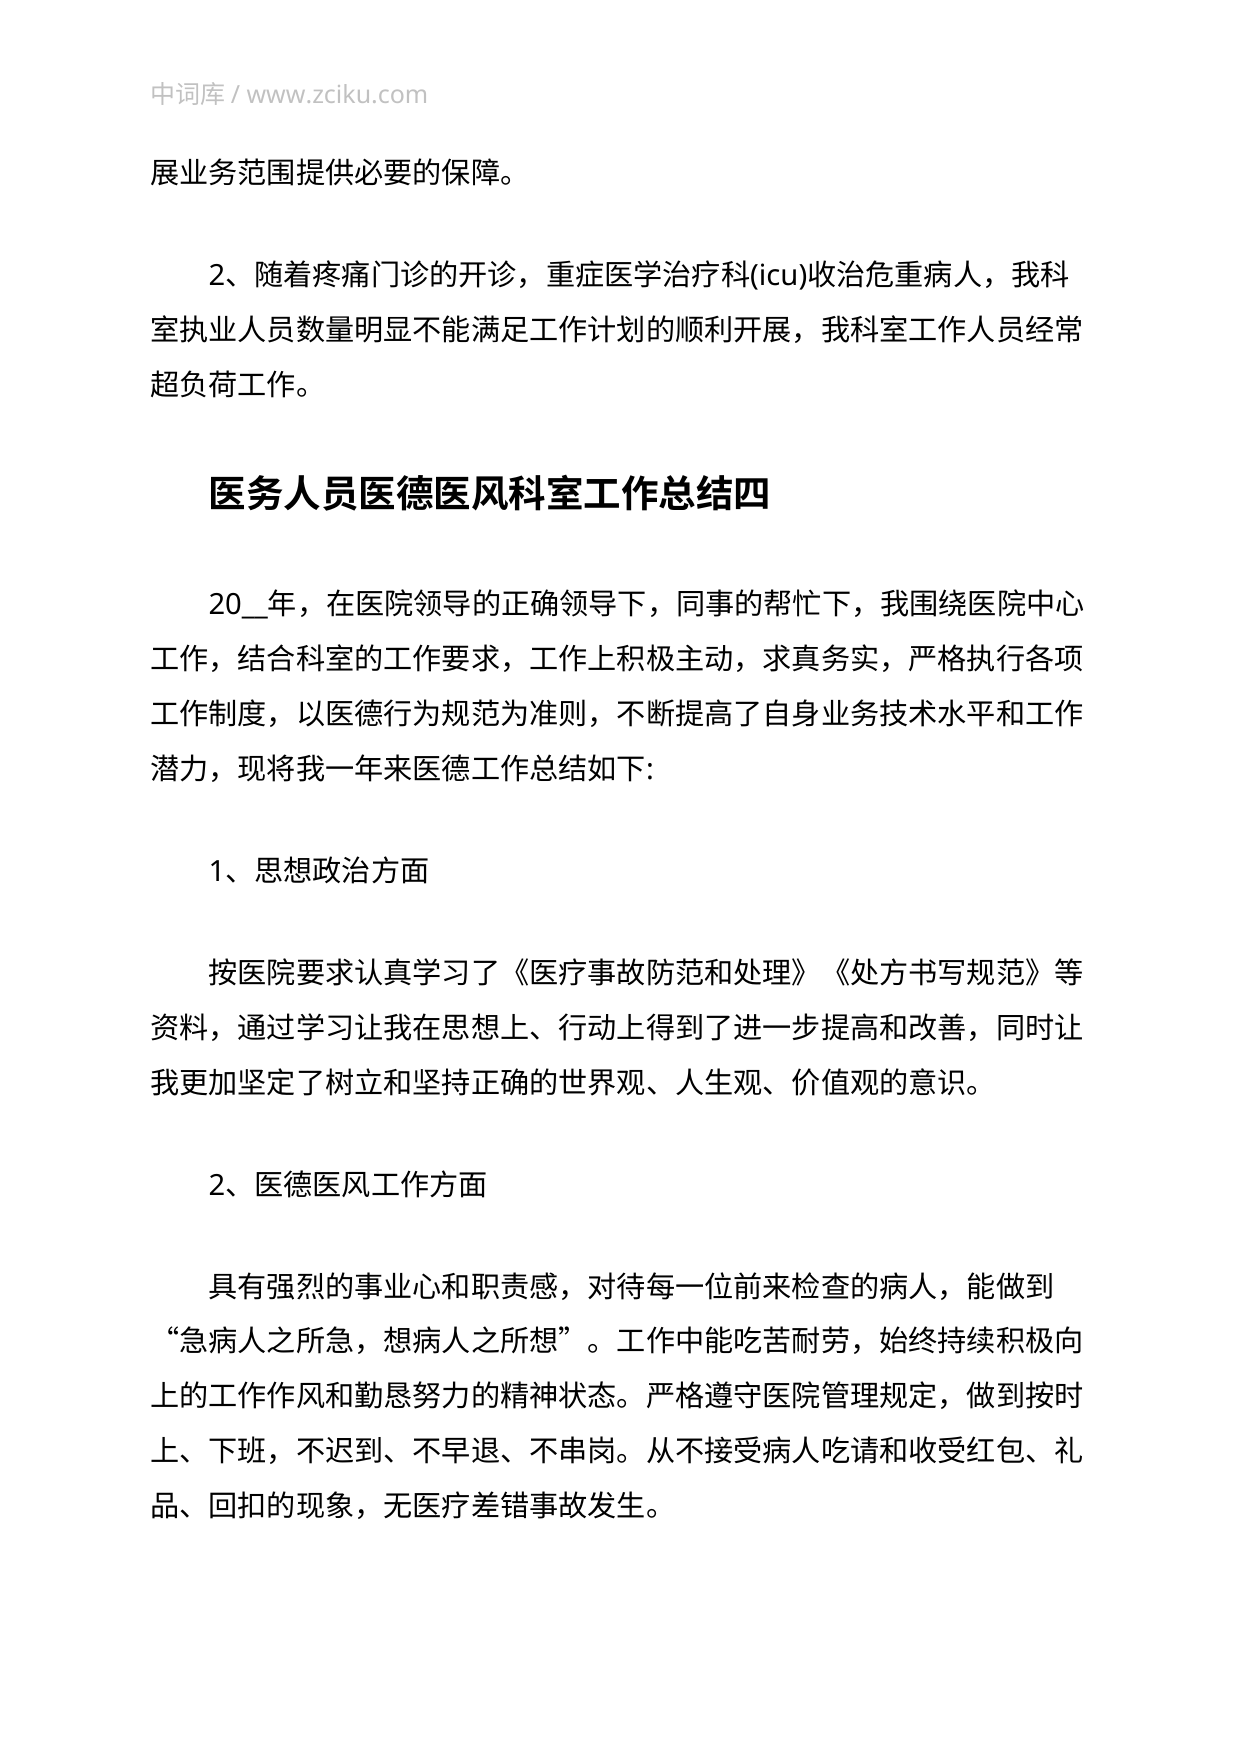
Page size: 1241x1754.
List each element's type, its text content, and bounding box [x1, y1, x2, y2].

text 按医院要求认真学习了《医疗事故防范和处理》《处方书写规范》等资料，通过学习让我在思想上、行动上得到了进一步提高和改善，同时让我更加坚定了树立和坚持正确的世界观、人生观、价值观的意识。 [150, 949, 1090, 1102]
text 医务人员医德医风科室工作总结四 [150, 463, 1090, 518]
text 具有强烈的事业心和职责感，对待每一位前来检查的病人，能做到“急病人之所急，想病人之所想”。工作中能吃苦耐劳，始终持续积极向上的工作作风和勤恳努力的精神状态。严格遵守医院管理规定，做到按时上、下班，不迟到、不早退、不串岗。从不接受病人吃请和收受红包、礼品、回扣的现象，无医疗差错事故发生。 [150, 1263, 1090, 1525]
text 2、医德医风工作方面 [150, 1161, 1090, 1203]
text 2、随着疼痛门诊的开诊，重症医学治疗科(icu)收治危重病人，我科室执业人员数量明显不能满足工作计划的顺利开展，我科室工作人员经常超负荷工作。 [150, 252, 1090, 404]
text 20__年，在医院领导的正确领导下，同事的帮忙下，我围绕医院中心工作，结合科室的工作要求，工作上积极主动，求真务实，严格执行各项工作制度，以医德行为规范为准则，不断提高了自身业务技术水平和工作潜力，现将我一年来医德工作总结如下: [150, 581, 1090, 788]
text 1、思想政治方面 [150, 848, 1090, 890]
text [150, 150, 1090, 192]
